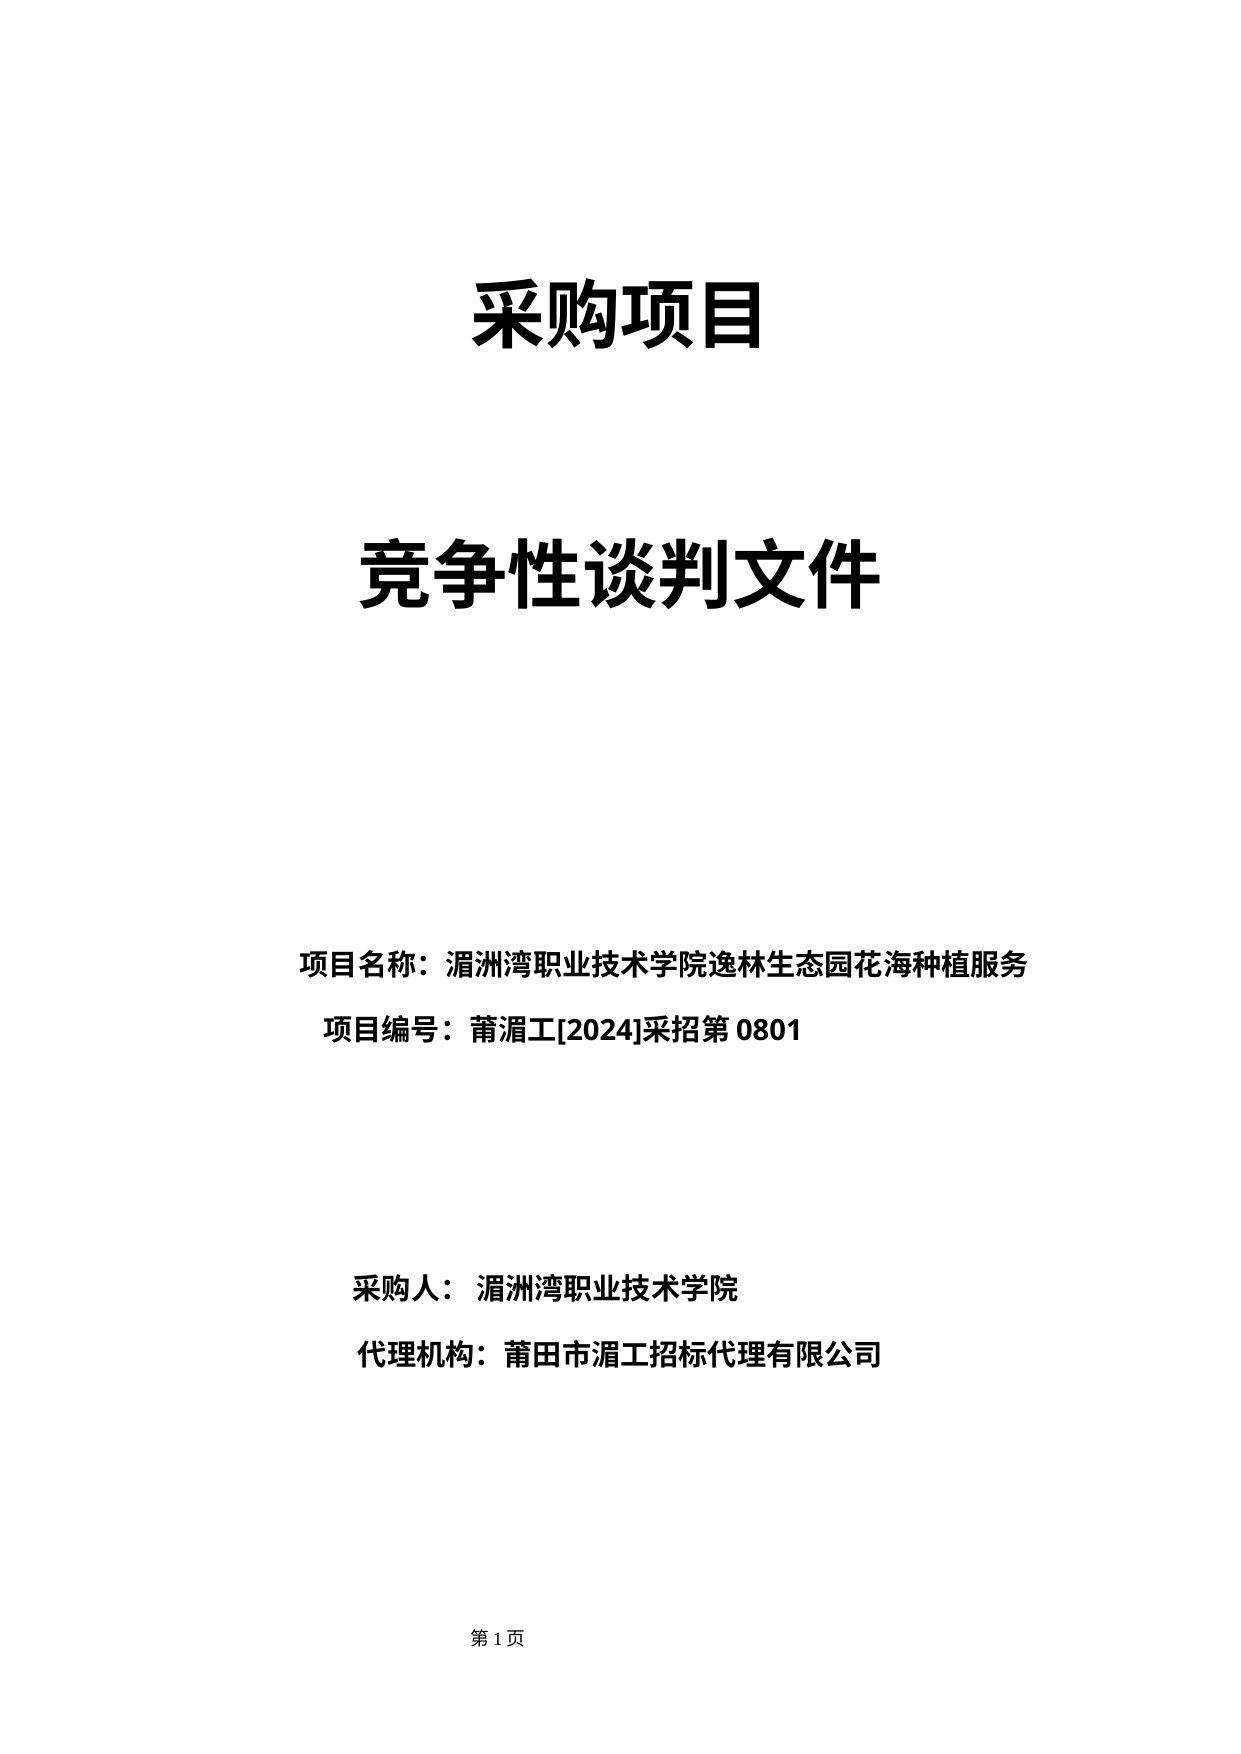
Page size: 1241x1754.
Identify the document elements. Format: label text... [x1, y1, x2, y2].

text 代理机构：莆田市湄工招标代理有限公司 [118, 1321, 1122, 1386]
text 竞争性谈判文件 [118, 508, 1122, 638]
text 采购人： 湄洲湾职业技术学院 [118, 1256, 1122, 1321]
text 项目名称：湄洲湾职业技术学院逸林生态园花海种植服务 [118, 931, 1122, 996]
text 项目编号：莆湄工[2024]采招第0801 [118, 996, 1122, 1061]
text 采购项目 [118, 248, 1122, 378]
